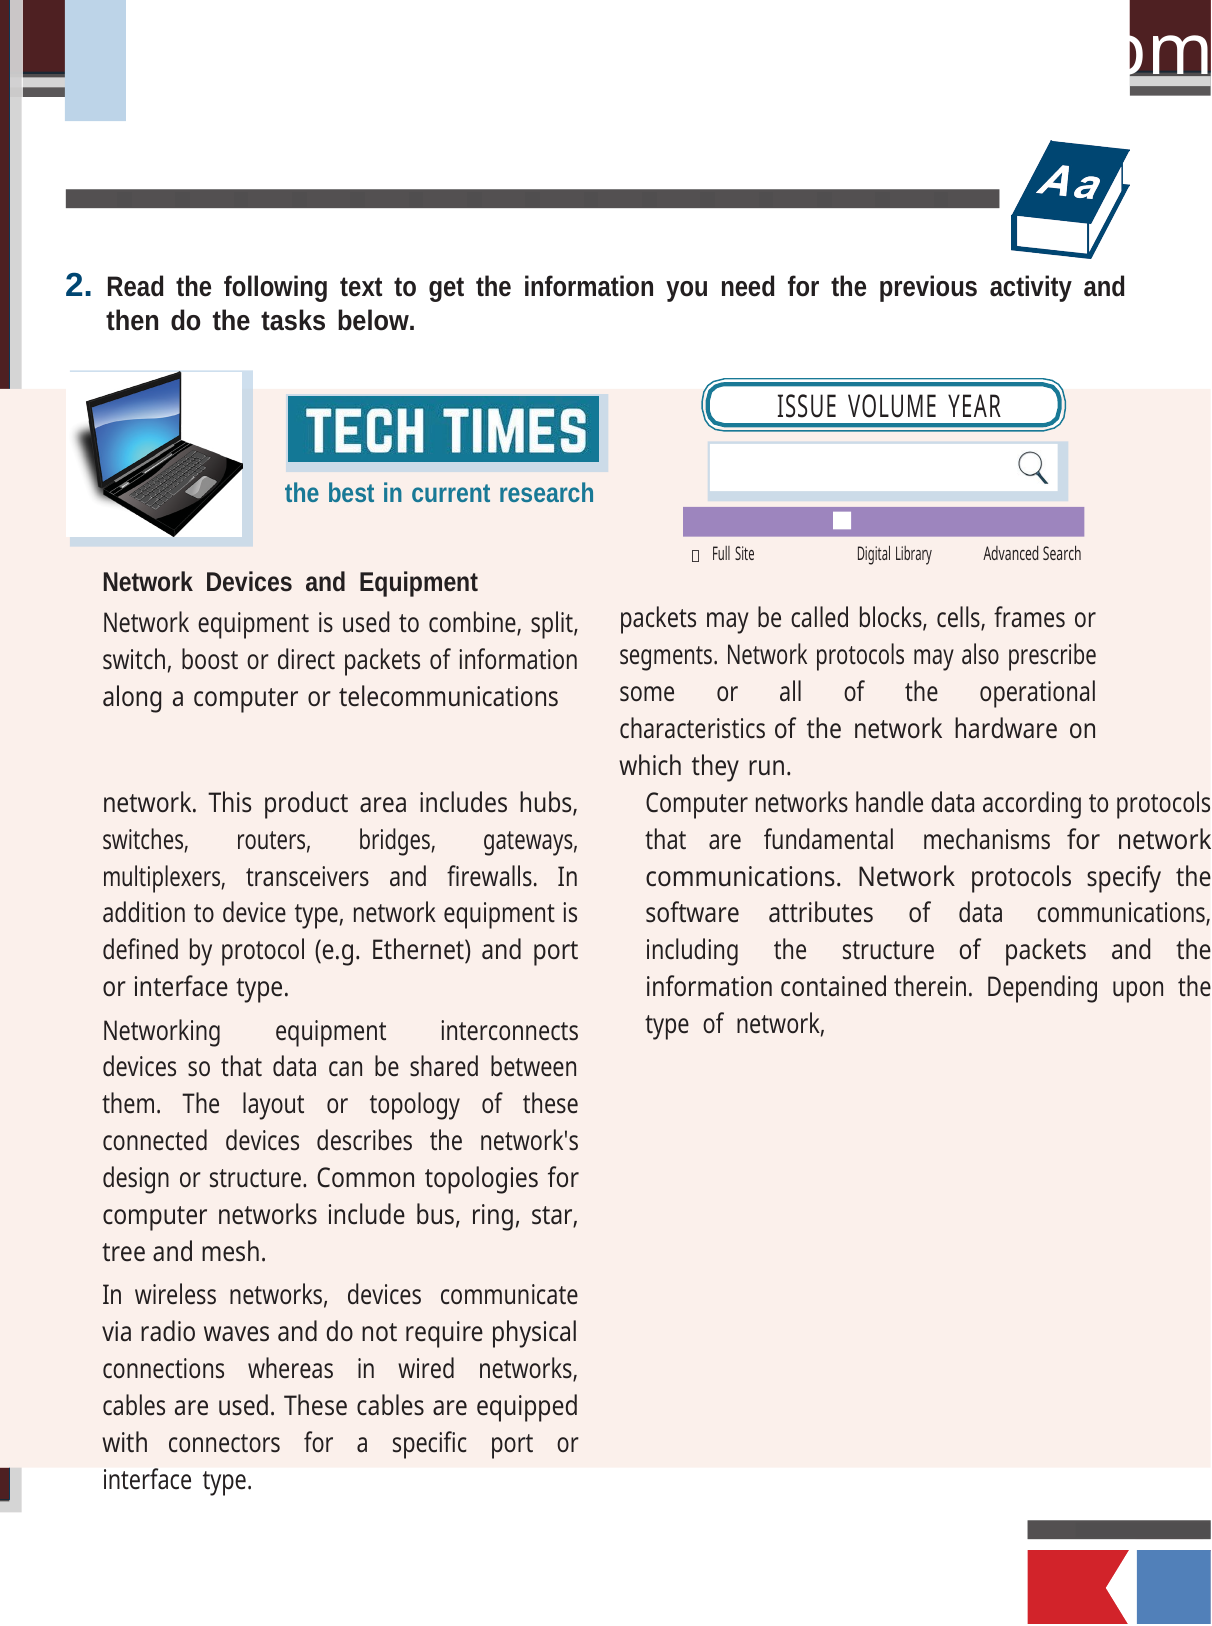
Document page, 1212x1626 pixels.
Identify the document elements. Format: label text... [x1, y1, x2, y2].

list Full Site Digital Library Advanced Search [690, 540, 1211, 568]
text packets may be called blocks, cells, frames or segments. Network protocols may also prescribe some or all of the operational characteristics of the network hardware on which they run. [619, 599, 1097, 783]
text ISSUE VOLUME YEAR [777, 384, 1211, 427]
list Read the following text to get the information you need for the previous activity and then do the tasks below. [65, 265, 1130, 336]
picture [66, 371, 243, 537]
picture [288, 396, 599, 462]
subtitle the best in current research [284, 477, 597, 508]
picture [1017, 450, 1050, 486]
text In wireless networks, devices communicate via radio waves and do not require physical connections whereas in wired networks, cables are used. These cables are equipped with connectors for a specific port or interface type. [102, 1276, 579, 1497]
text Network equipment is used to combine, split, switch, boost or direct packets of information along a computer or telecommunications [102, 603, 579, 714]
text network. This product area includes hubs, switches, routers, bridges, gateways, multiplexers, transceivers and firewalls. In addition to device type, network equipment is defined by protocol (e.g. Ethernet) and port or interface type. [102, 783, 579, 1004]
text Network Devices and Equipment [102, 566, 597, 597]
text Networking equipment interconnects devices so that data can be shared between them. The layout or topology of these connected devices describes the network's design or structure. Common topologies for computer networks include bus, ring, star, tree and mesh. [102, 1011, 579, 1269]
picture [1011, 140, 1130, 259]
text Computer networks handle data according to protocols that are fundamental mechanisms for network communications. Network protocols specify the software attributes of data communications, including the structure of packets and the information contained therein. Depending upon the type of network, [645, 783, 1211, 1041]
